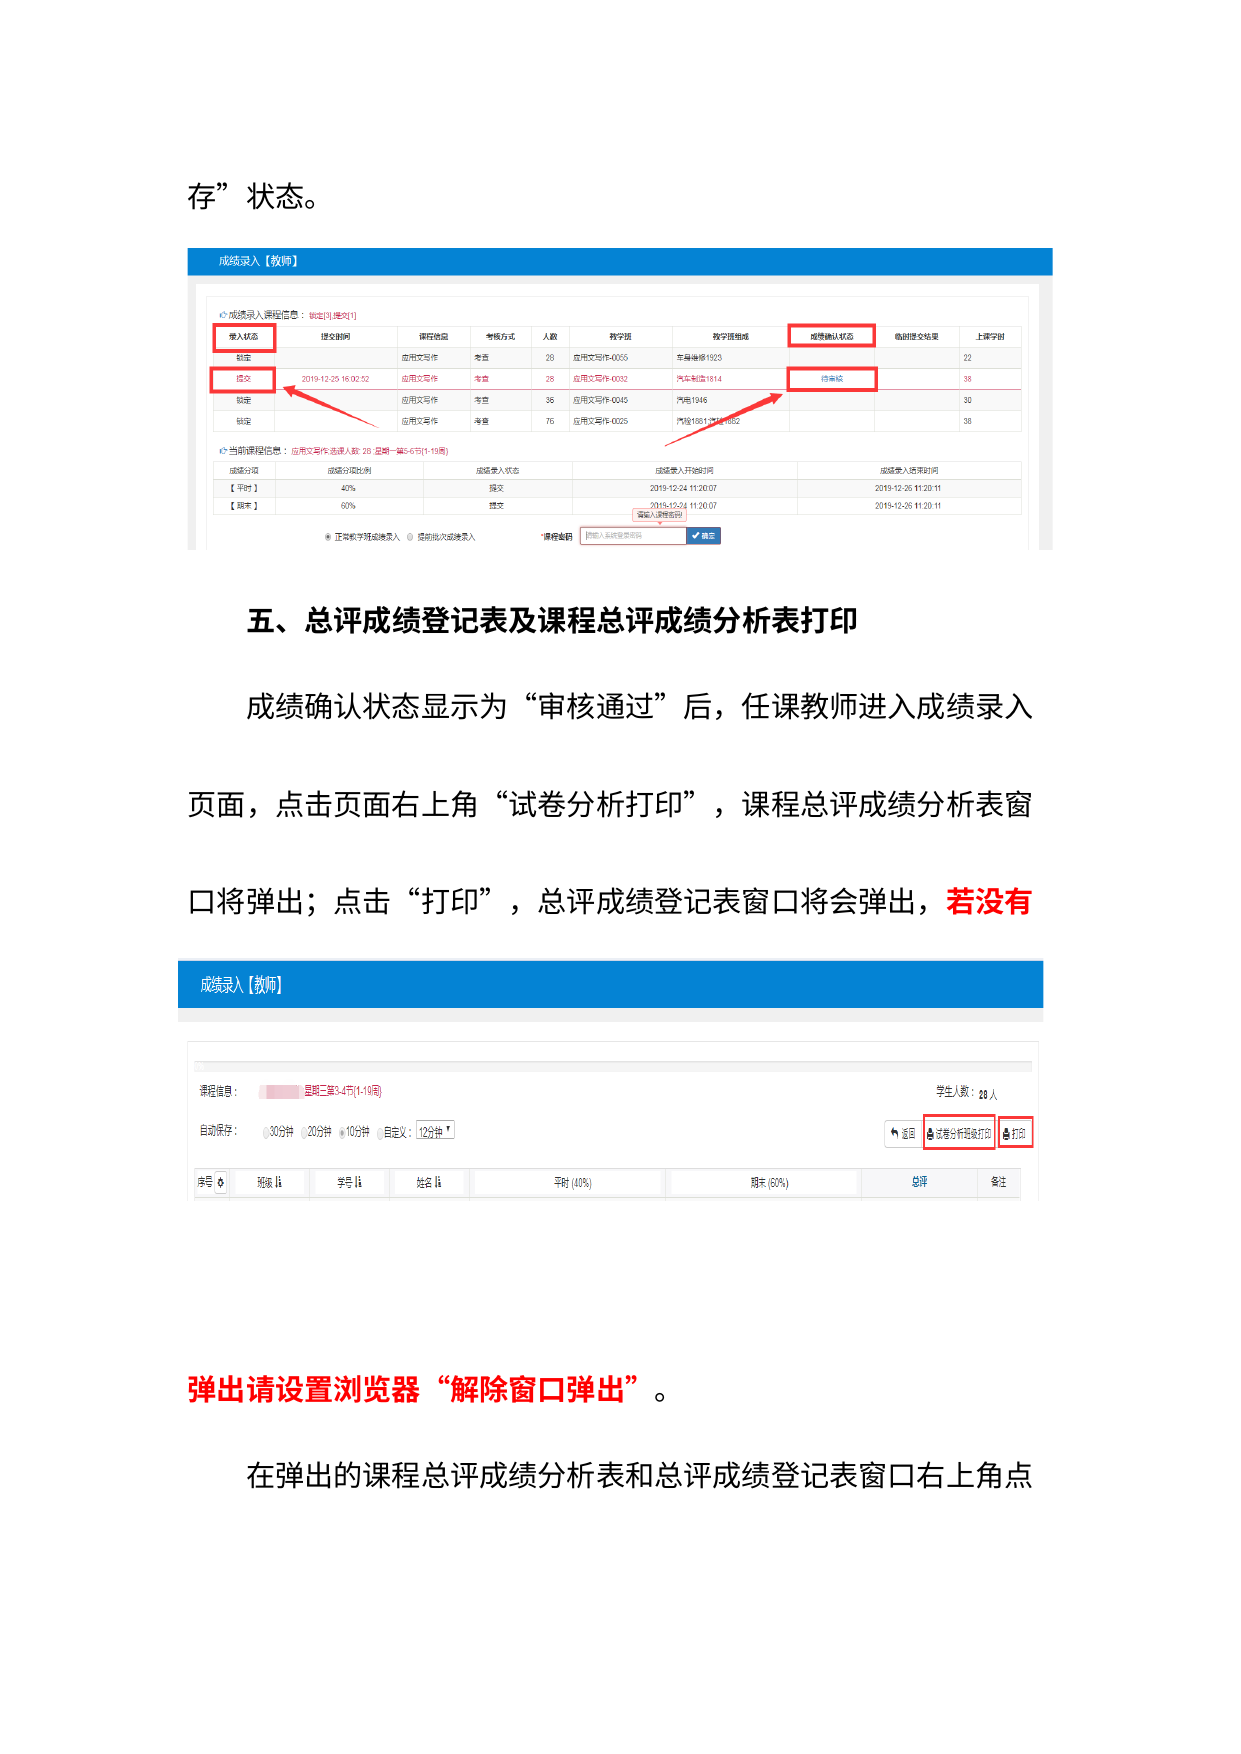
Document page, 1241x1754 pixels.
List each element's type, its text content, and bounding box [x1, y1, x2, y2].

text 五、总评成绩登记表及课程总评成绩分析表打印 [187, 586, 1053, 651]
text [187, 162, 1053, 227]
picture [178, 958, 1044, 1201]
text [187, 1441, 1053, 1506]
picture [187, 248, 1053, 550]
